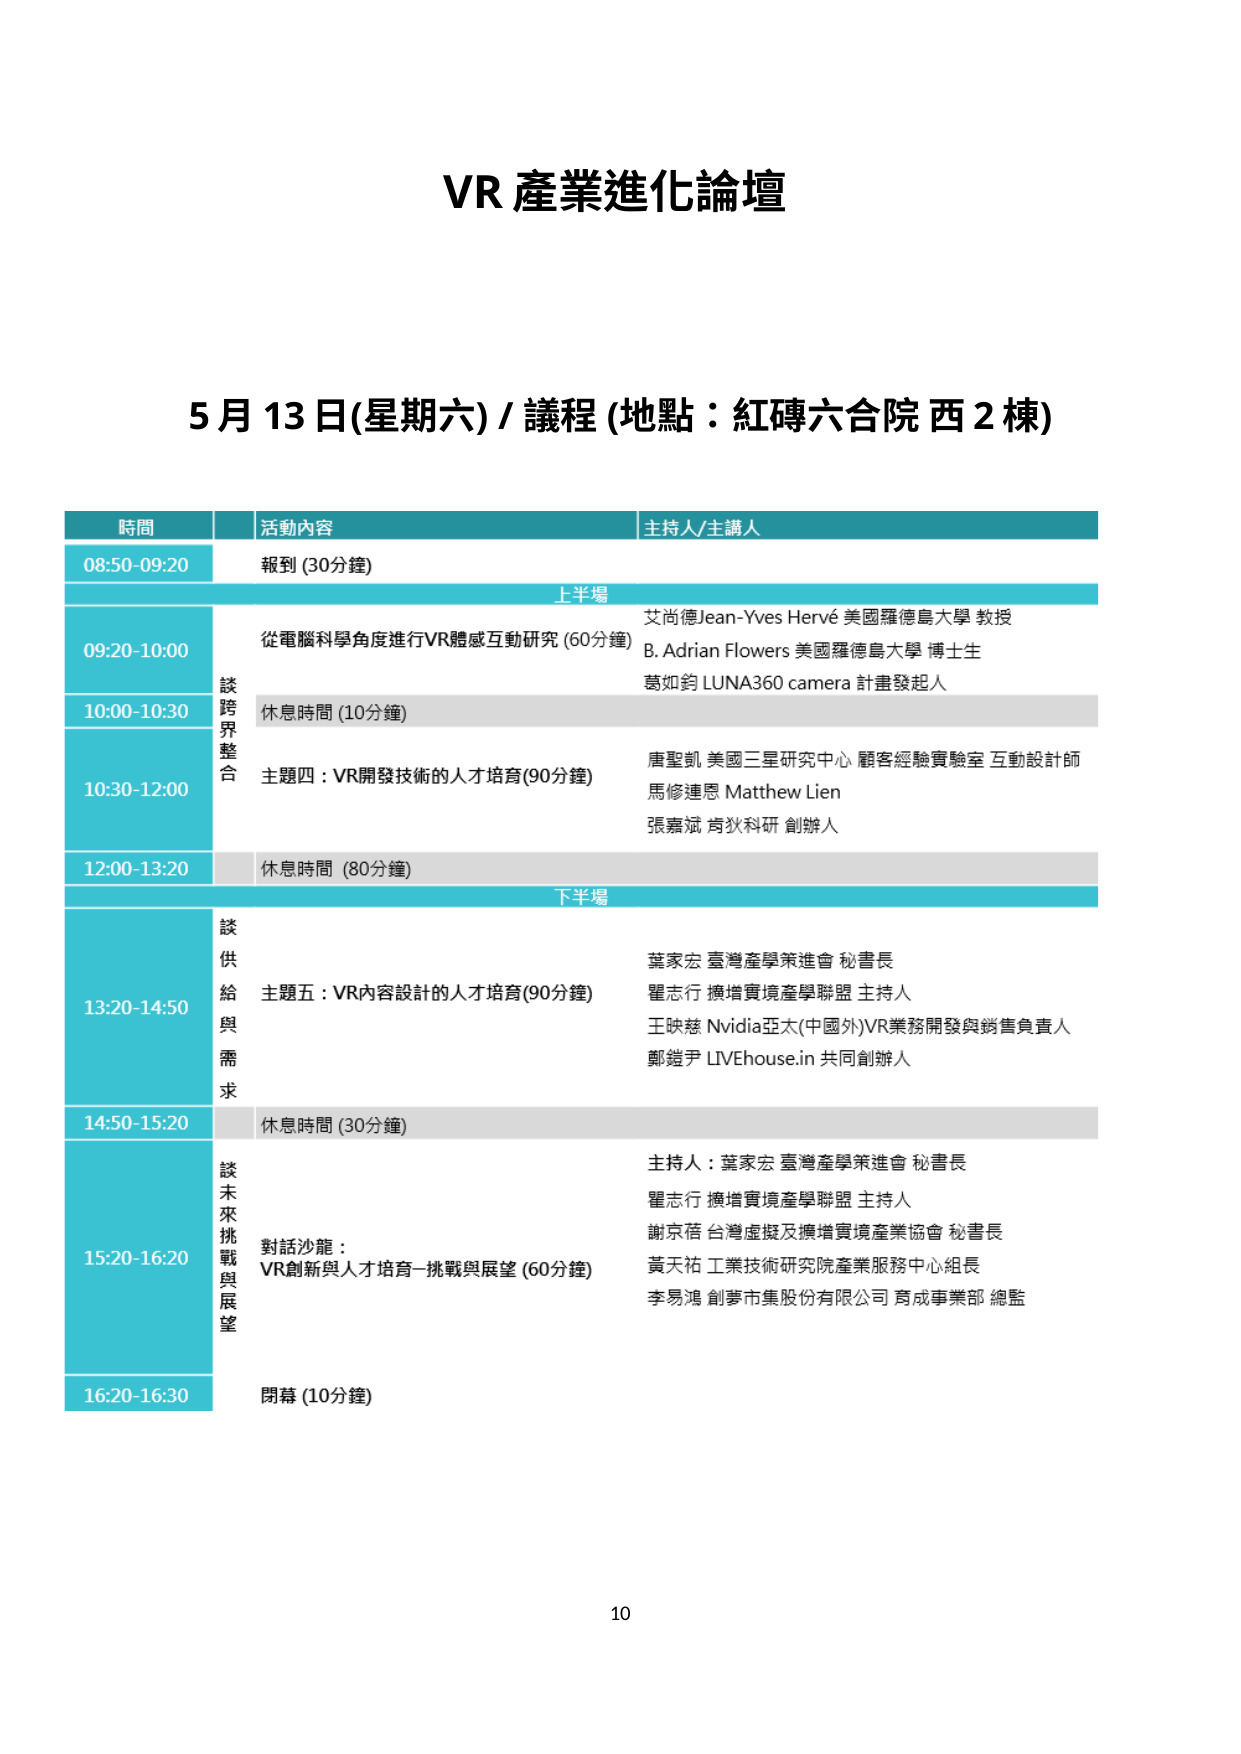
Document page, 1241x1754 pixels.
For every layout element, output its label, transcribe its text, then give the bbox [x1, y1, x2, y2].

subtitle VR產業進化論壇 [118, 152, 1122, 227]
picture [64, 511, 1099, 1411]
subtitle 5月13日(星期六) / 議程 (地點：紅磚六合院 西2棟) [118, 375, 1122, 450]
